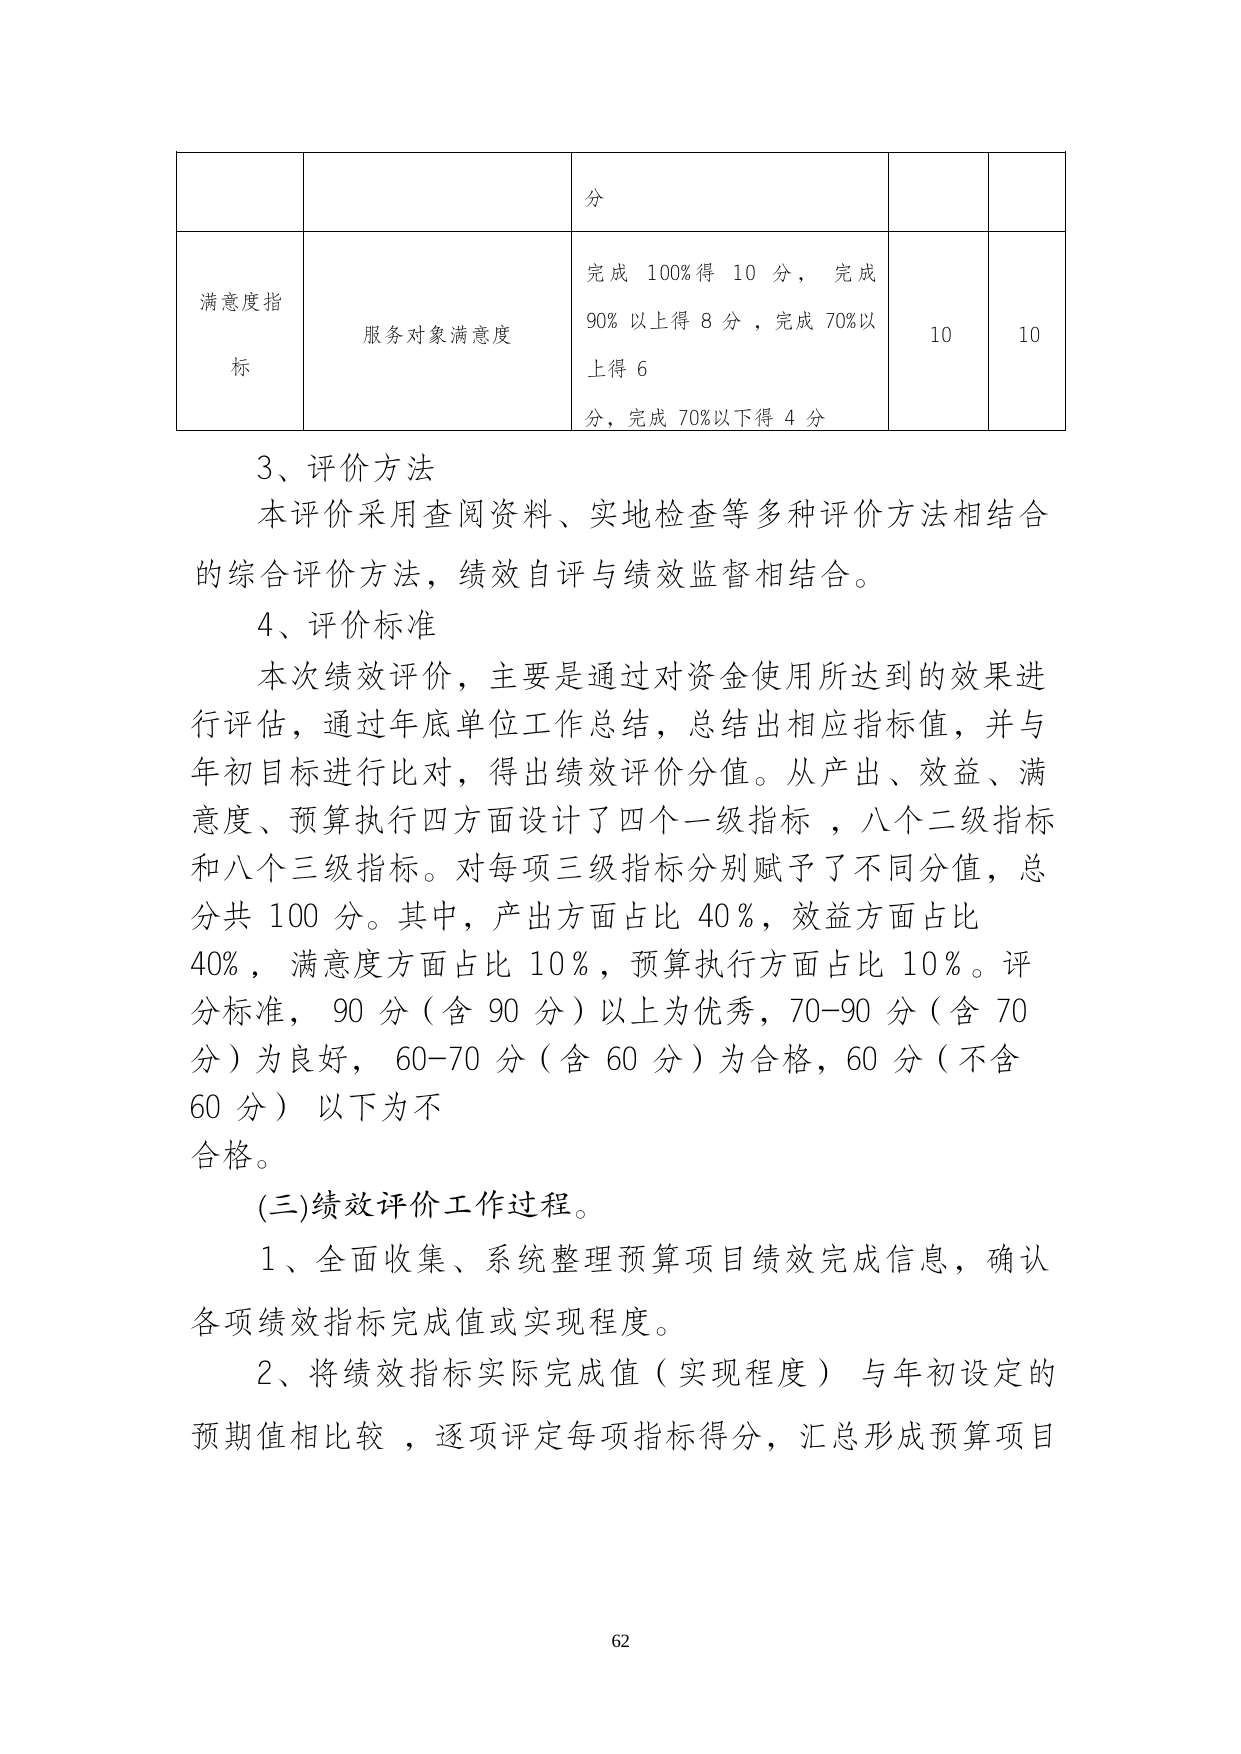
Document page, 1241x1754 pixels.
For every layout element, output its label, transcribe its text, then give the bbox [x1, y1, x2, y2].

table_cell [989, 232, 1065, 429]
text 4、评价标准 [256, 608, 1066, 644]
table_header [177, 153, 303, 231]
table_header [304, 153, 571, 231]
text 3、评价方法 [256, 451, 1066, 487]
text 2、将绩效指标实际完成值（实现程度） 与年初设定的 [256, 1356, 1066, 1419]
text 本次绩效评价，主要是通过对资金使用所达到的效果进 行评估，通过年底单位工作总结，总结出相应指标值，并与 年初目标进行比对，得出绩效评价分值。从产出、效益、满 意度、预算执行四方面设计了四个一级指标 ，八个二级指标 和八个三级指标。对每项三级指标分别赋予了不同分值，总 分共 100 分。其中，产出方面占比 40％，效益方面占比 40% , 满意度方面占比 10％，预算执行方面占比 10％。评分标准， 90 分（含 90 分）以上为优秀，70-90 分（含 70 分）为良好， 60-70 分（含 60 分）为合格，60 分（不含 60 分） 以下为不 [189, 659, 1063, 1126]
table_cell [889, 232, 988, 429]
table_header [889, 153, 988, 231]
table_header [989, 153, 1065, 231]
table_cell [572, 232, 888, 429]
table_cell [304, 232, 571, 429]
text 1、全面收集、系统整理预算项目绩效完成信息，确认 [259, 1242, 1066, 1305]
text 各项绩效指标完成值或实现程度。 [189, 1305, 1066, 1341]
text (三)绩效评价工作过程。 [257, 1190, 1066, 1223]
text 本评价采用查阅资料、实地检查等多种评价方法相结合 [256, 499, 1066, 557]
text 的综合评价方法，绩效自评与绩效监督相结合。 [192, 557, 1066, 592]
text 预期值相比较 ，逐项评定每项指标得分，汇总形成预算项目 [189, 1419, 1066, 1455]
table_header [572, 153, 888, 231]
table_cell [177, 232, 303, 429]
text 合格。 [189, 1138, 1066, 1174]
